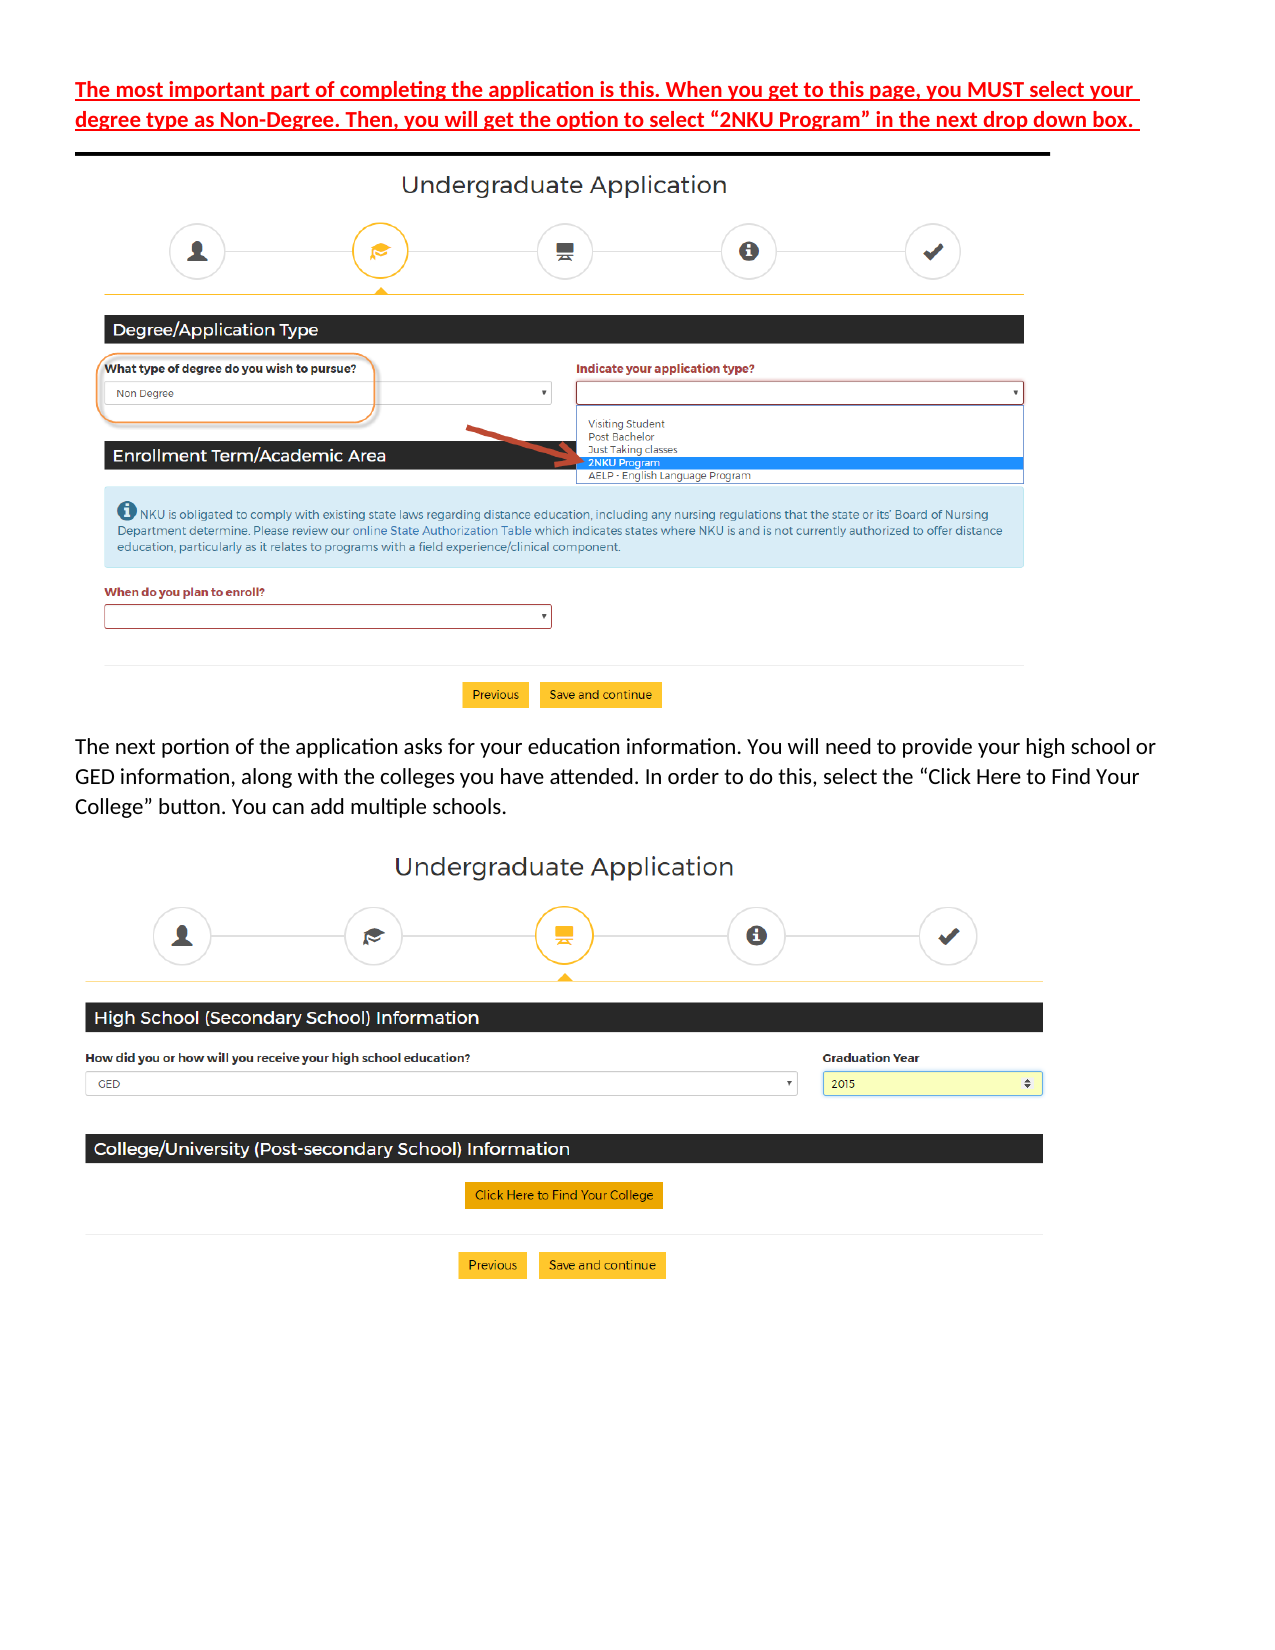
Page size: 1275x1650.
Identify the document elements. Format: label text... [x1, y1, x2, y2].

text The next portion of the application asks for your education information. You will need to provide your high school or GED information, along with the colleges you have attended. In order to do this, select the “Click Here to Find Your College” button. You can add multiple schools. [75, 732, 1200, 820]
text The most important part of completing the application is this. When you get to this page, you MUST select your degree type as Non-Degree. Then, you will get the option to select “2NKU Program” in the next drop down box. [75, 75, 1200, 133]
picture [75, 152, 1050, 713]
picture [75, 839, 1050, 1285]
